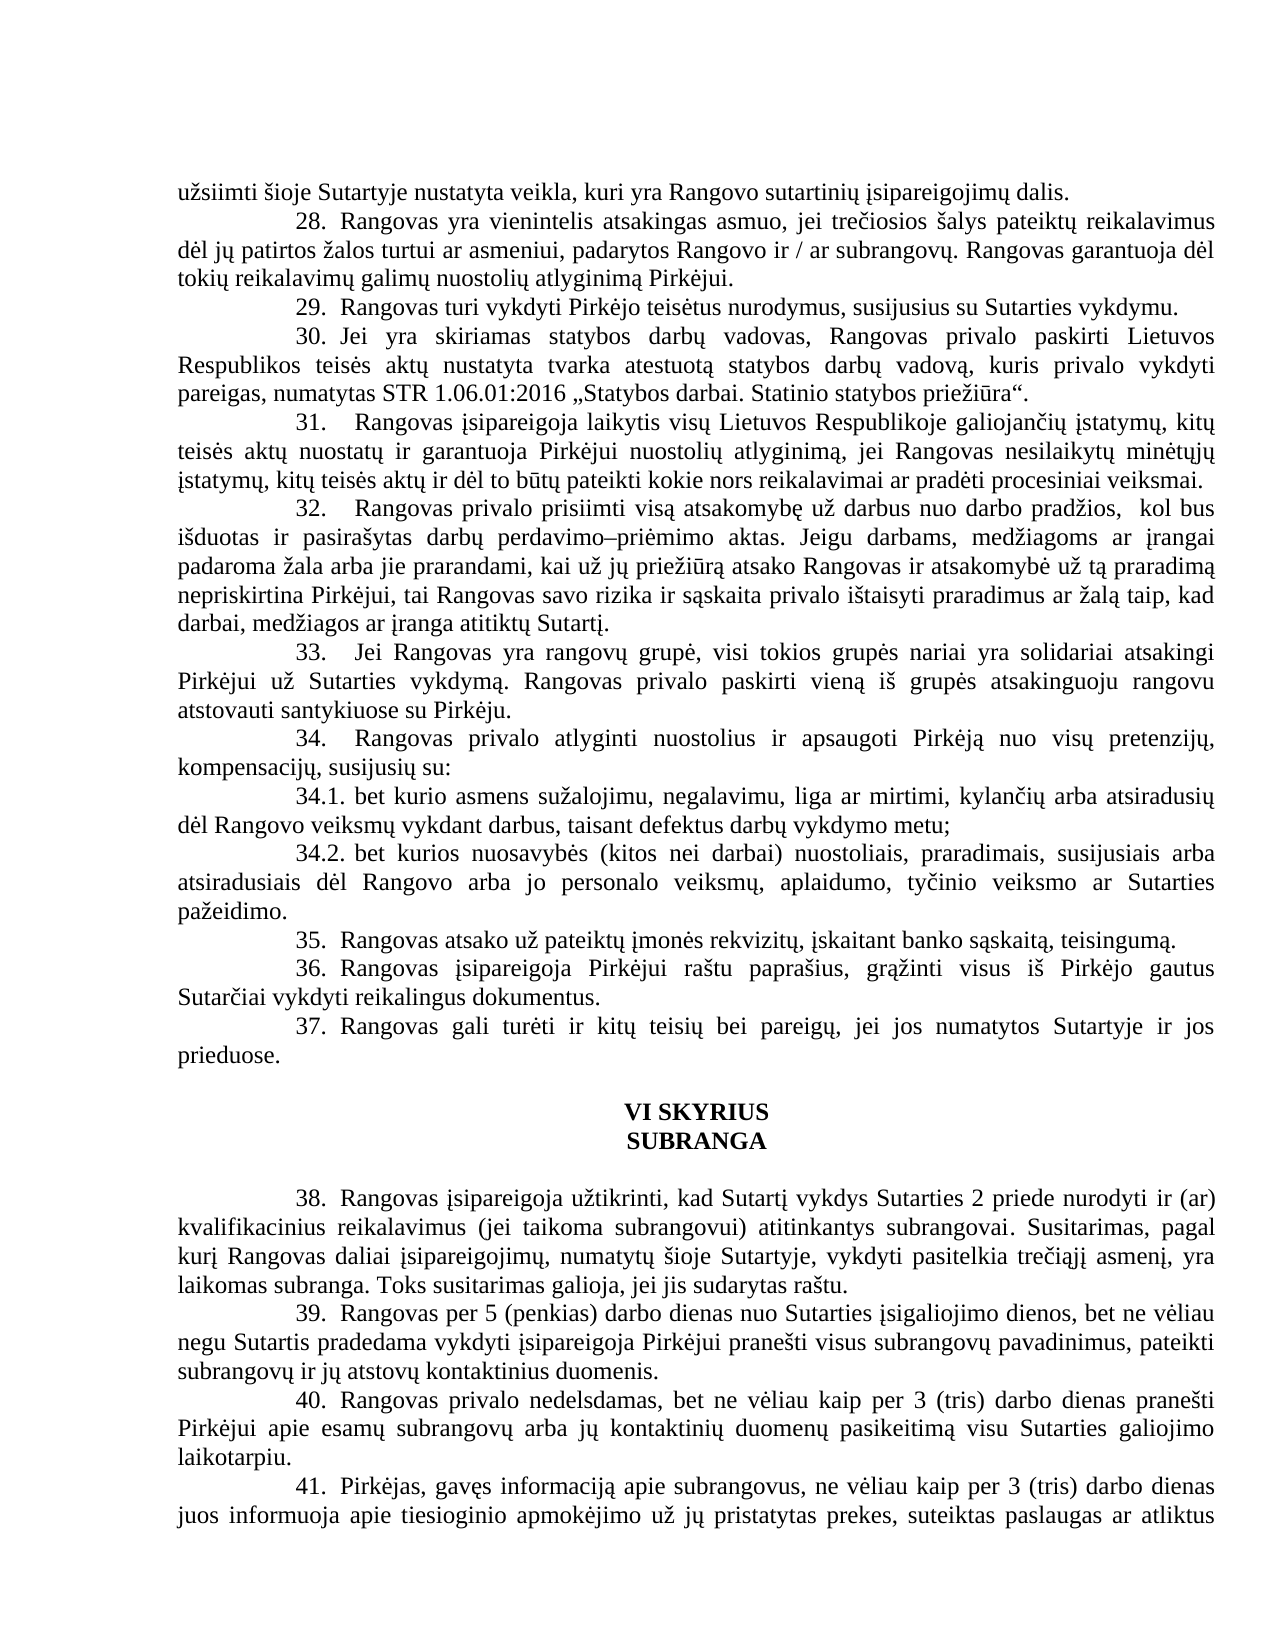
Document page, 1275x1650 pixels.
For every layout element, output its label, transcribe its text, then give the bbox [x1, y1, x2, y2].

text VI SKYRIUS [177, 1097, 1216, 1126]
text 39. Rangovas per 5 (penkias) darbo dienas nuo Sutarties įsigaliojimo dienos, bet ne vėliau negu Sutartis pradedama vykdyti įsipareigoja Pirkėjui pranešti visus subrangovų pavadinimus, pateikti subrangovų ir jų atstovų kontaktinius duomenis. [177, 1298, 1216, 1385]
text 40. Rangovas privalo nedelsdamas, bet ne vėliau kaip per 3 (tris) darbo dienas pranešti Pirkėjui apie esamų subrangovų arba jų kontaktinių duomenų pasikeitimą visu Sutarties galiojimo laikotarpiu. [177, 1385, 1216, 1471]
text 34.2. bet kurios nuosavybės (kitos nei darbai) nuostoliais, praradimais, susijusiais arba atsiradusiais dėl Rangovo arba jo personalo veiksmų, aplaidumo, tyčinio veiksmo ar Sutarties pažeidimo. [177, 838, 1216, 925]
text 29. Rangovas turi vykdyti Pirkėjo teisėtus nurodymus, susijusius su Sutarties vykdymu. [177, 292, 1216, 321]
text 36. Rangovas įsipareigoja Pirkėjui raštu paprašius, grąžinti visus iš Pirkėjo gautus Sutarčiai vykdyti reikalingus dokumentus. [177, 953, 1216, 1011]
text 34. Rangovas privalo atlyginti nuostolius ir apsaugoti Pirkėją nuo visų pretenzijų, kompensacijų, susijusių su: [177, 723, 1216, 781]
text 30. Jei yra skiriamas statybos darbų vadovas, Rangovas privalo paskirti Lietuvos Respublikos teisės aktų nustatyta tvarka atestuotą statybos darbų vadovą, kuris privalo vykdyti pareigas, numatytas STR 1.06.01:2016 „Statybos darbai. Statinio statybos priežiūra“. [177, 321, 1216, 407]
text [177, 1471, 1216, 1528]
text SUBRANGA [177, 1126, 1216, 1155]
text 28. Rangovas yra vienintelis atsakingas asmuo, jei trečiosios šalys pateiktų reikalavimus dėl jų patirtos žalos turtui ar asmeniui, padarytos Rangovo ir / ar subrangovų. Rangovas garantuoja dėl tokių reikalavimų galimų nuostolių atlyginimą Pirkėjui. [177, 206, 1216, 292]
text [177, 177, 1216, 206]
text 37. Rangovas gali turėti ir kitų teisių bei pareigų, jei jos numatytos Sutartyje ir jos prieduose. [177, 1011, 1216, 1068]
text 31. Rangovas įsipareigoja laikytis visų Lietuvos Respublikoje galiojančių įstatymų, kitų teisės aktų nuostatų ir garantuoja Pirkėjui nuostolių atlyginimą, jei Rangovas nesilaikytų minėtųjų įstatymų, kitų teisės aktų ir dėl to būtų pateikti kokie nors reikalavimai ar pradėti procesiniai veiksmai. [177, 407, 1216, 493]
text 32. Rangovas privalo prisiimti visą atsakomybę už darbus nuo darbo pradžios, kol bus išduotas ir pasirašytas darbų perdavimo–priėmimo aktas. Jeigu darbams, medžiagoms ar įrangai padaroma žala arba jie prarandami, kai už jų priežiūrą atsako Rangovas ir atsakomybė už tą praradimą nepriskirtina Pirkėjui, tai Rangovas savo rizika ir sąskaita privalo ištaisyti praradimus ar žalą taip, kad darbai, medžiagos ar įranga atitiktų Sutartį. [177, 493, 1216, 637]
text 35. Rangovas atsako už pateiktų įmonės rekvizitų, įskaitant banko sąskaitą, teisingumą. [177, 925, 1216, 953]
text 33. Jei Rangovas yra rangovų grupė, visi tokios grupės nariai yra solidariai atsakingi Pirkėjui už Sutarties vykdymą. Rangovas privalo paskirti vieną iš grupės atsakinguoju rangovu atstovauti santykiuose su Pirkėju. [177, 637, 1216, 723]
text 38. Rangovas įsipareigoja užtikrinti, kad Sutartį vykdys Sutarties 2 priede nurodyti ir (ar) kvalifikacinius reikalavimus (jei taikoma subrangovui) atitinkantys subrangovai. Susitarimas, pagal kurį Rangovas daliai įsipareigojimų, numatytų šioje Sutartyje, vykdyti pasitelkia trečiąjį asmenį, yra laikomas subranga. Toks susitarimas galioja, jei jis sudarytas raštu. [177, 1183, 1216, 1298]
text 34.1. bet kurio asmens sužalojimu, negalavimu, liga ar mirtimi, kylančių arba atsiradusių dėl Rangovo veiksmų vykdant darbus, taisant defektus darbų vykdymo metu; [177, 781, 1216, 838]
